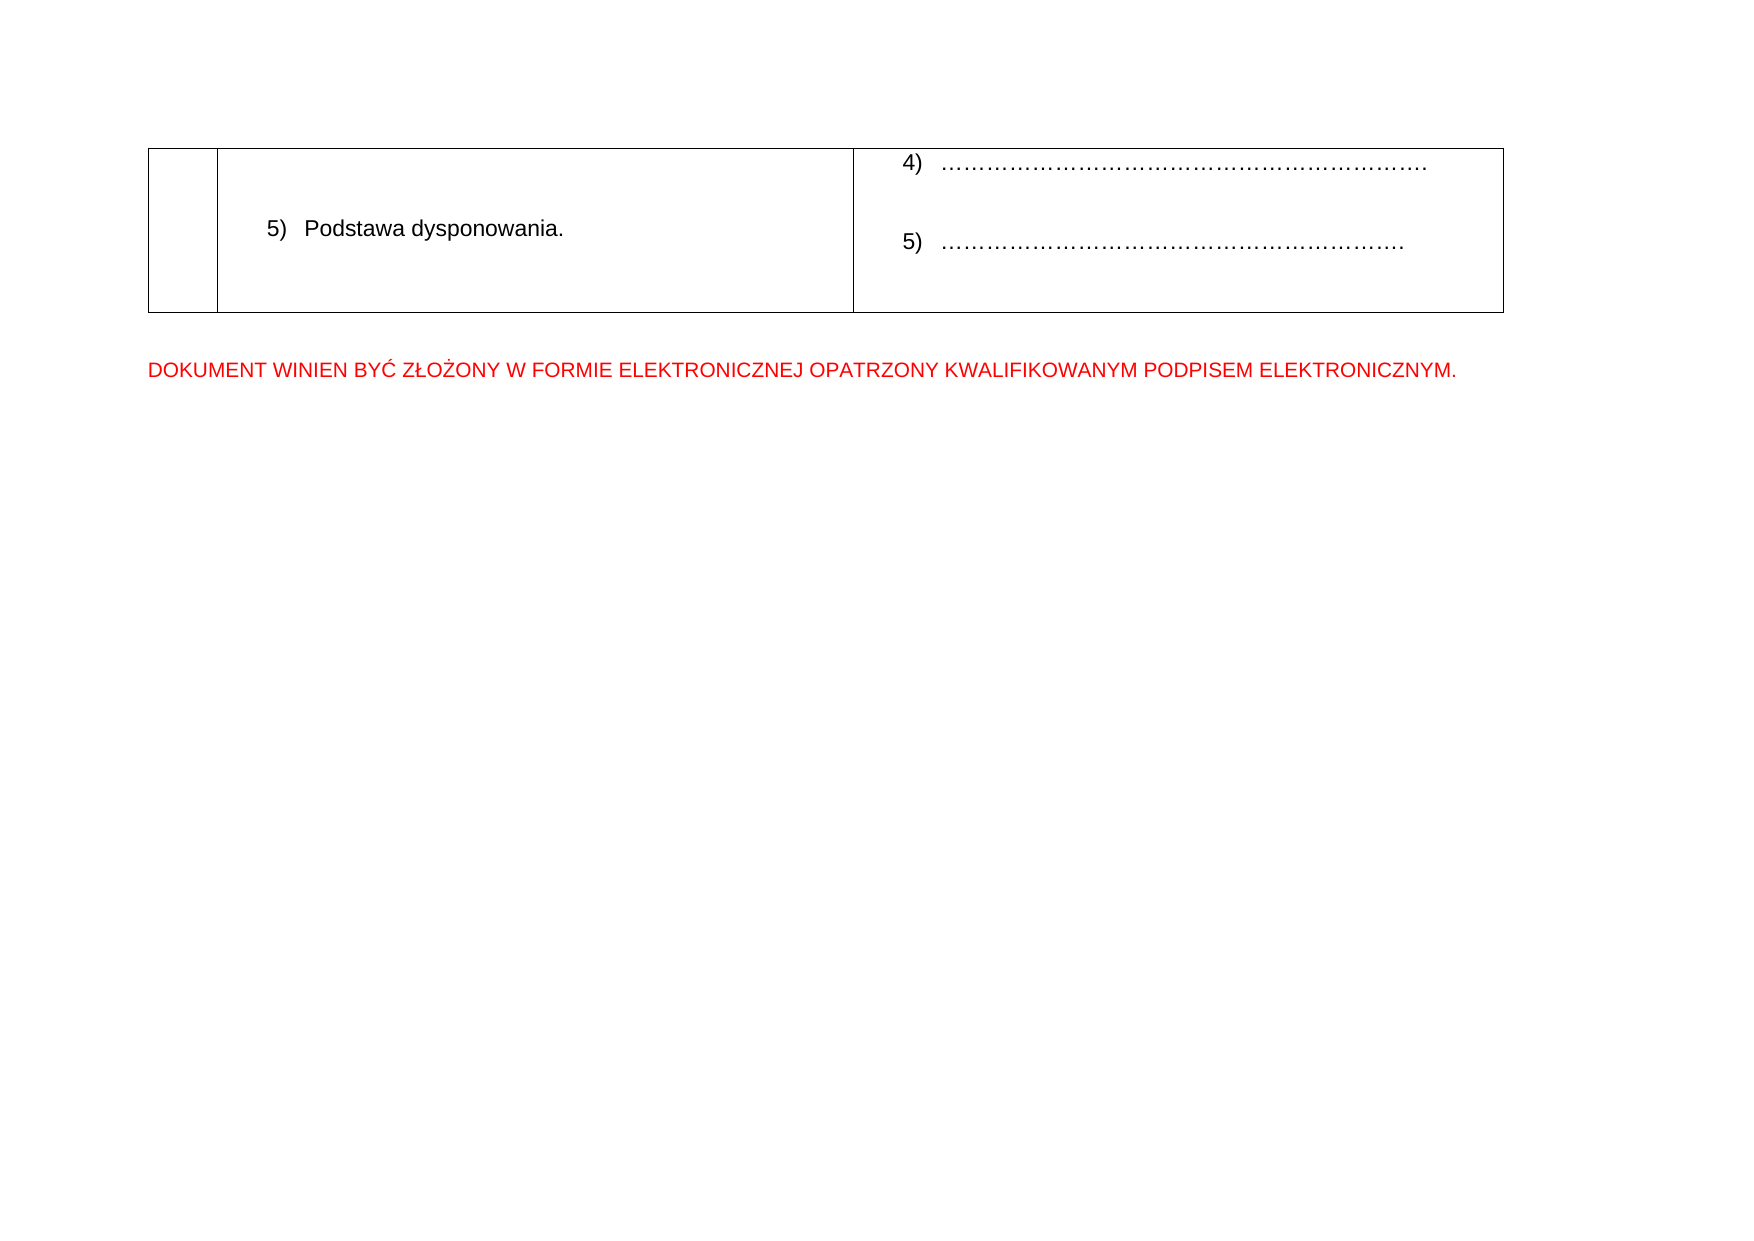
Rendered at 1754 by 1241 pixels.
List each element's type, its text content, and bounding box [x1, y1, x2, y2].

text DOKUMENT WINIEN BYĆ ZŁOŻONY W FORMIE ELEKTRONICZNEJ OPATRZONY KWALIFIKOWANYM PODPISEM ELEKTRONICZNYM. [148, 358, 1606, 382]
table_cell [854, 149, 1503, 312]
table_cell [218, 149, 853, 312]
table_cell 7 [149, 149, 217, 312]
